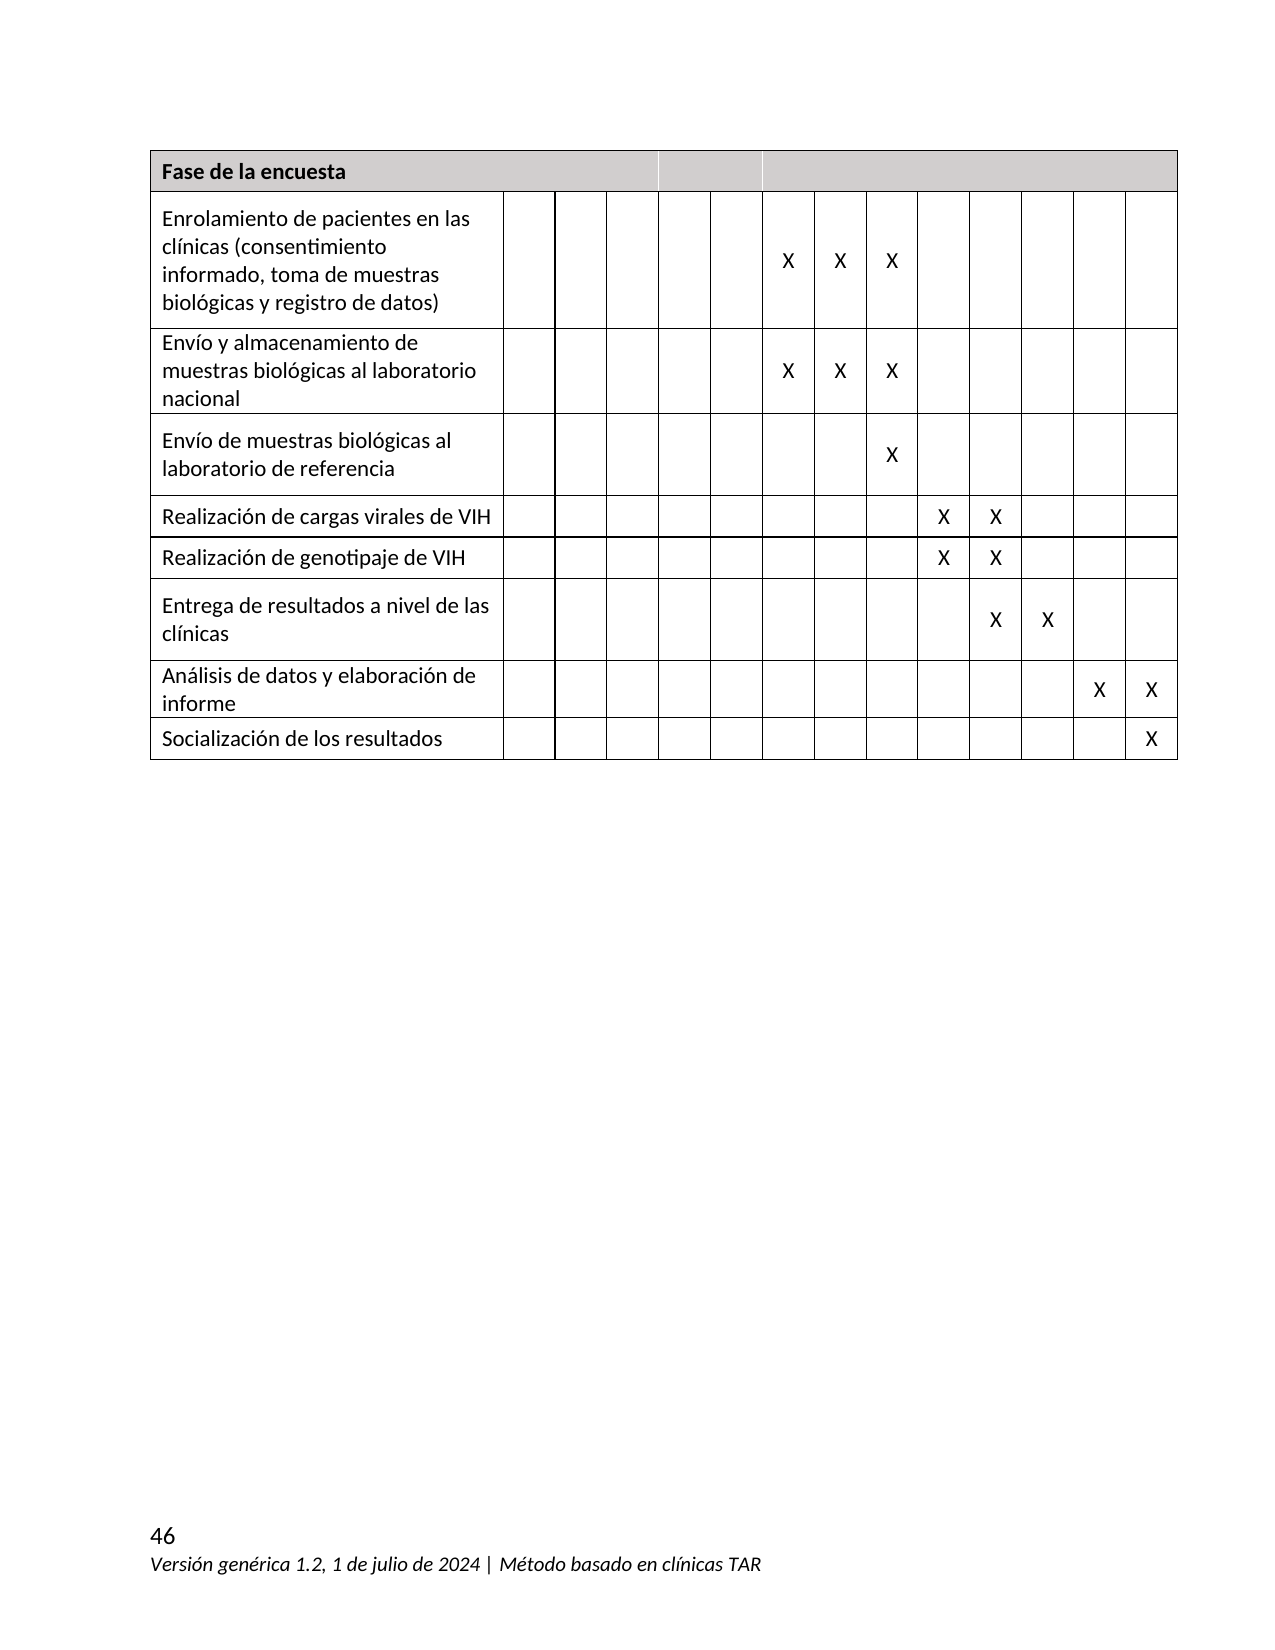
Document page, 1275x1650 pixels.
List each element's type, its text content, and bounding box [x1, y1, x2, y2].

table_cell [659, 151, 710, 191]
table_cell [1126, 538, 1177, 578]
table_cell Socialización de los resultados [151, 718, 503, 758]
table_cell [867, 661, 917, 717]
table_cell [763, 538, 814, 578]
table_cell [711, 661, 762, 717]
table_cell [1022, 496, 1073, 536]
table_cell X [1126, 718, 1177, 758]
table_cell X [918, 538, 969, 578]
table_cell [504, 329, 554, 412]
table_cell Realización de genotipaje de VIH [151, 538, 503, 578]
table_cell X [763, 329, 814, 412]
table_cell [607, 579, 658, 660]
table_cell [1074, 579, 1125, 660]
table_cell [970, 718, 1021, 758]
table_cell [815, 414, 866, 495]
table_cell [763, 151, 814, 191]
table_cell [867, 718, 917, 758]
table_cell [1074, 414, 1125, 495]
table_cell [763, 661, 814, 717]
table_cell [607, 661, 658, 717]
table_cell [711, 192, 762, 327]
table_cell [659, 718, 710, 758]
table_cell [556, 329, 606, 412]
table_cell [607, 718, 658, 758]
table_cell [659, 661, 710, 717]
table_cell [1126, 151, 1177, 191]
table_cell [711, 718, 762, 758]
table_cell X [970, 538, 1021, 578]
table_cell [711, 329, 762, 412]
table_cell X [970, 496, 1021, 536]
table_cell [918, 661, 969, 717]
table_cell [918, 718, 969, 758]
table_cell [815, 661, 866, 717]
table_cell [607, 192, 658, 327]
table_cell [1022, 329, 1073, 412]
table_cell [867, 538, 917, 578]
table_cell [1126, 496, 1177, 536]
table_cell [607, 329, 658, 412]
table_cell Entrega de resultados a nivel de las clínicas [151, 579, 503, 660]
table_cell [1074, 538, 1125, 578]
table_cell [866, 151, 918, 191]
table_cell X [1126, 661, 1177, 717]
table_cell [504, 414, 554, 495]
table_cell [1074, 718, 1125, 758]
table_cell [867, 496, 917, 536]
table_cell [763, 496, 814, 536]
table_cell [504, 579, 554, 660]
table_cell [1022, 151, 1074, 191]
table_cell [504, 661, 554, 717]
table_cell [970, 329, 1021, 412]
table_cell [504, 192, 554, 327]
table_cell X [867, 329, 917, 412]
table_cell Realización de cargas virales de VIH [151, 496, 503, 536]
table_cell X [815, 329, 866, 412]
table_cell [970, 414, 1021, 495]
table_cell [763, 718, 814, 758]
table_cell [711, 579, 762, 660]
table_cell [504, 538, 554, 578]
table_cell [556, 496, 606, 536]
table_cell [607, 414, 658, 495]
table_cell [815, 496, 866, 536]
table_cell Envío y almacenamiento de muestras biológicas al laboratorio nacional [151, 329, 503, 412]
table_cell [918, 151, 970, 191]
table_cell [1022, 414, 1073, 495]
table_cell [504, 496, 554, 536]
table_cell [867, 579, 917, 660]
table_cell [659, 329, 710, 412]
table_cell [556, 718, 606, 758]
table_cell [1022, 192, 1073, 327]
table_cell Fase de la encuesta [151, 151, 503, 191]
table_cell [555, 151, 607, 191]
table_cell [659, 192, 710, 327]
table_cell [1074, 496, 1125, 536]
table_cell [607, 496, 658, 536]
table_cell X [918, 496, 969, 536]
table_cell [970, 661, 1021, 717]
table_cell [607, 151, 658, 191]
table_cell [556, 192, 606, 327]
table_cell [1074, 192, 1125, 327]
table_cell X [1074, 661, 1125, 717]
table_cell [1074, 151, 1126, 191]
table_cell [503, 151, 555, 191]
table_cell [1074, 329, 1125, 412]
table_cell [918, 329, 969, 412]
table_cell X [970, 579, 1021, 660]
table_cell [659, 538, 710, 578]
table_cell [918, 414, 969, 495]
table_cell Envío de muestras biológicas al laboratorio de referencia [151, 414, 503, 495]
table_cell [1022, 718, 1073, 758]
table_cell [556, 579, 606, 660]
table_cell [659, 579, 710, 660]
table_cell [711, 414, 762, 495]
table_cell [711, 538, 762, 578]
table_cell [1022, 538, 1073, 578]
table_cell [607, 538, 658, 578]
table_cell X [867, 192, 917, 327]
table_cell [504, 718, 554, 758]
table_cell [710, 151, 762, 191]
table_cell Enrolamiento de pacientes en las clínicas (consentimiento informado, toma de muestras biológicas y registro de datos) [151, 192, 503, 327]
table_cell [918, 192, 969, 327]
table_cell [1126, 329, 1177, 412]
table_cell [1022, 661, 1073, 717]
table_cell X [815, 192, 866, 327]
table_cell [918, 579, 969, 660]
table_cell [556, 661, 606, 717]
table_cell [1126, 579, 1177, 660]
table_cell X [1022, 579, 1073, 660]
table_cell X [867, 414, 917, 495]
table_cell [711, 496, 762, 536]
table_cell [1126, 192, 1177, 327]
table_cell [815, 538, 866, 578]
table_cell Análisis de datos y elaboración de informe [151, 661, 503, 717]
table_cell X [763, 192, 814, 327]
table_cell [814, 151, 866, 191]
table_cell [1126, 414, 1177, 495]
table_cell [763, 579, 814, 660]
table_cell [659, 414, 710, 495]
table_cell [970, 192, 1021, 327]
table_cell [763, 414, 814, 495]
table_cell [970, 151, 1022, 191]
table_cell [659, 496, 710, 536]
table_cell [556, 538, 606, 578]
table_cell [815, 718, 866, 758]
table_cell [556, 414, 606, 495]
table_cell [815, 579, 866, 660]
